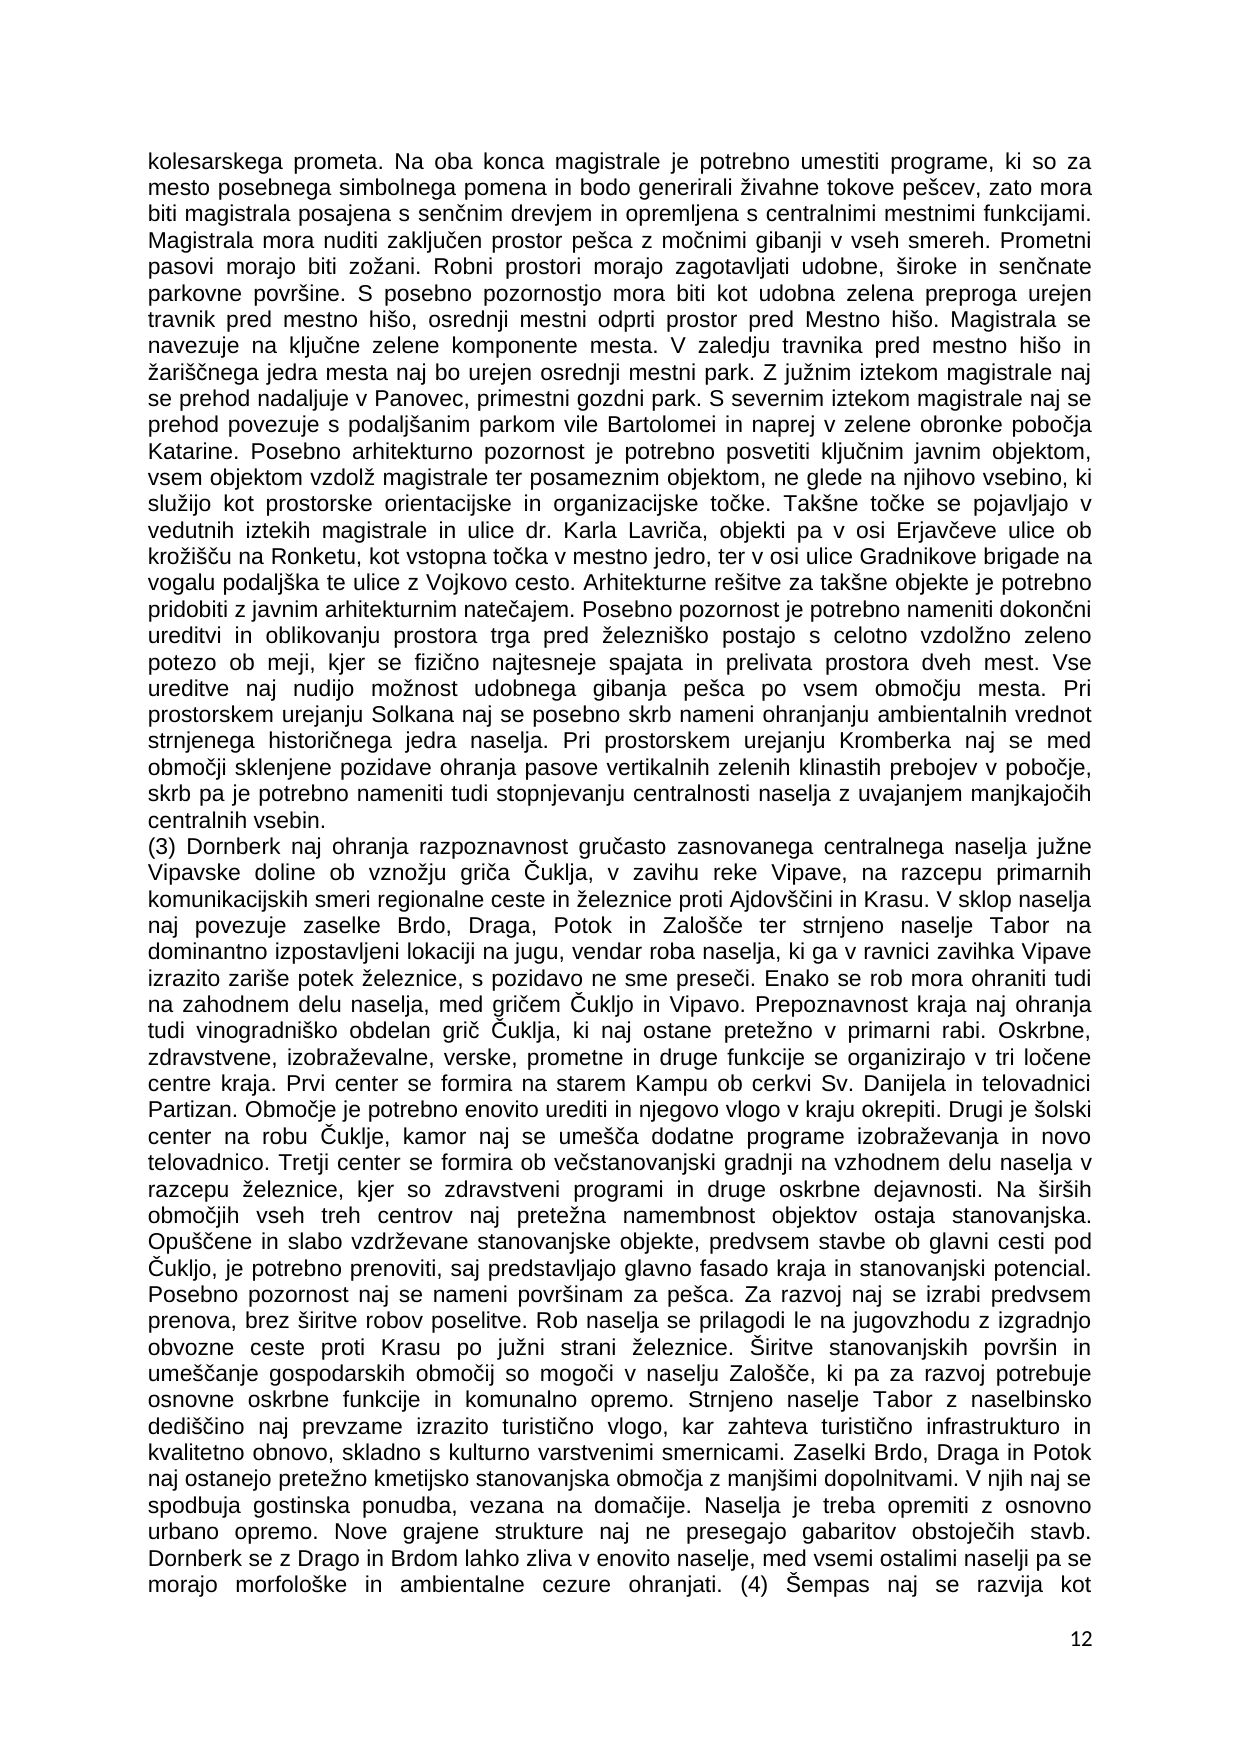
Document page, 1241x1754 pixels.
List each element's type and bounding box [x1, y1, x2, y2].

text [148, 833, 1092, 1597]
text [148, 148, 1092, 833]
